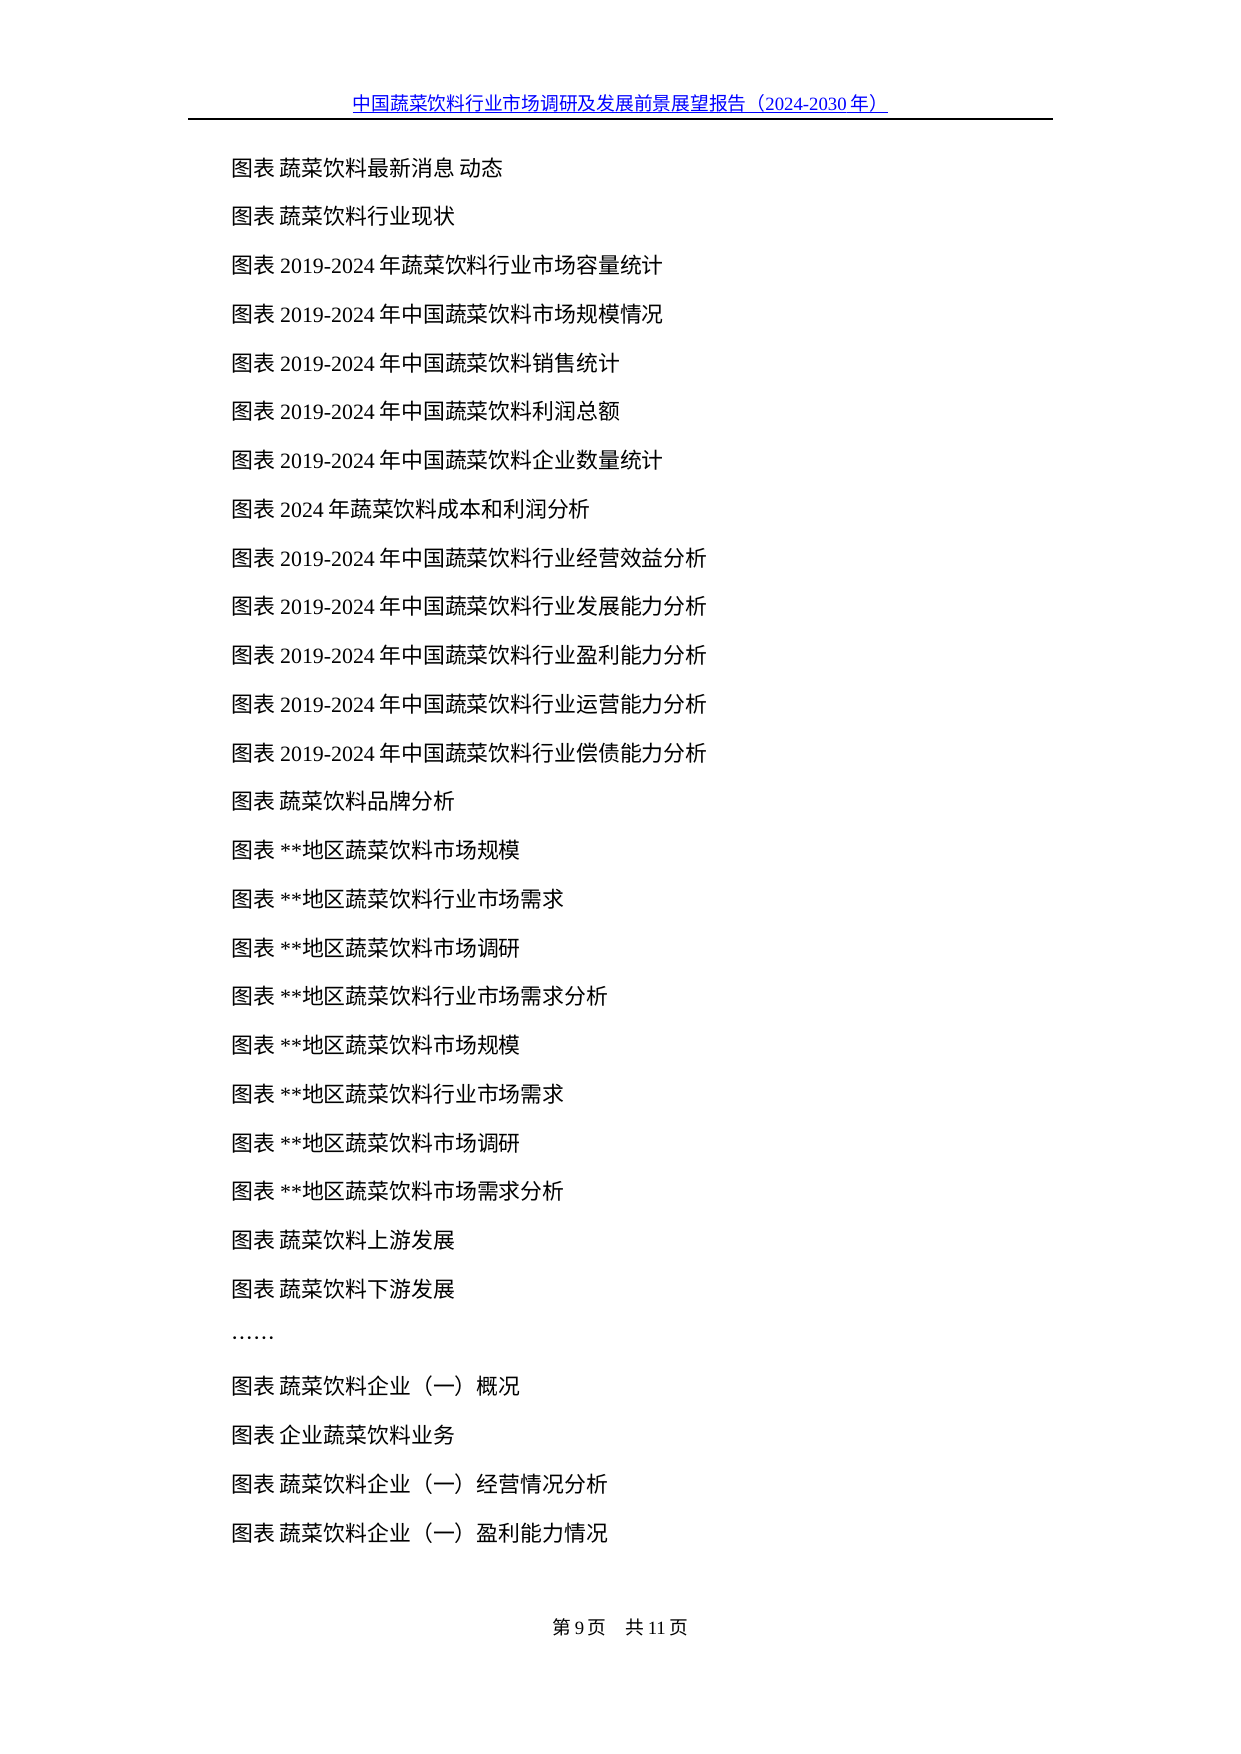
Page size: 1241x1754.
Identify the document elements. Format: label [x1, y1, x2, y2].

text [187, 150, 1053, 1548]
